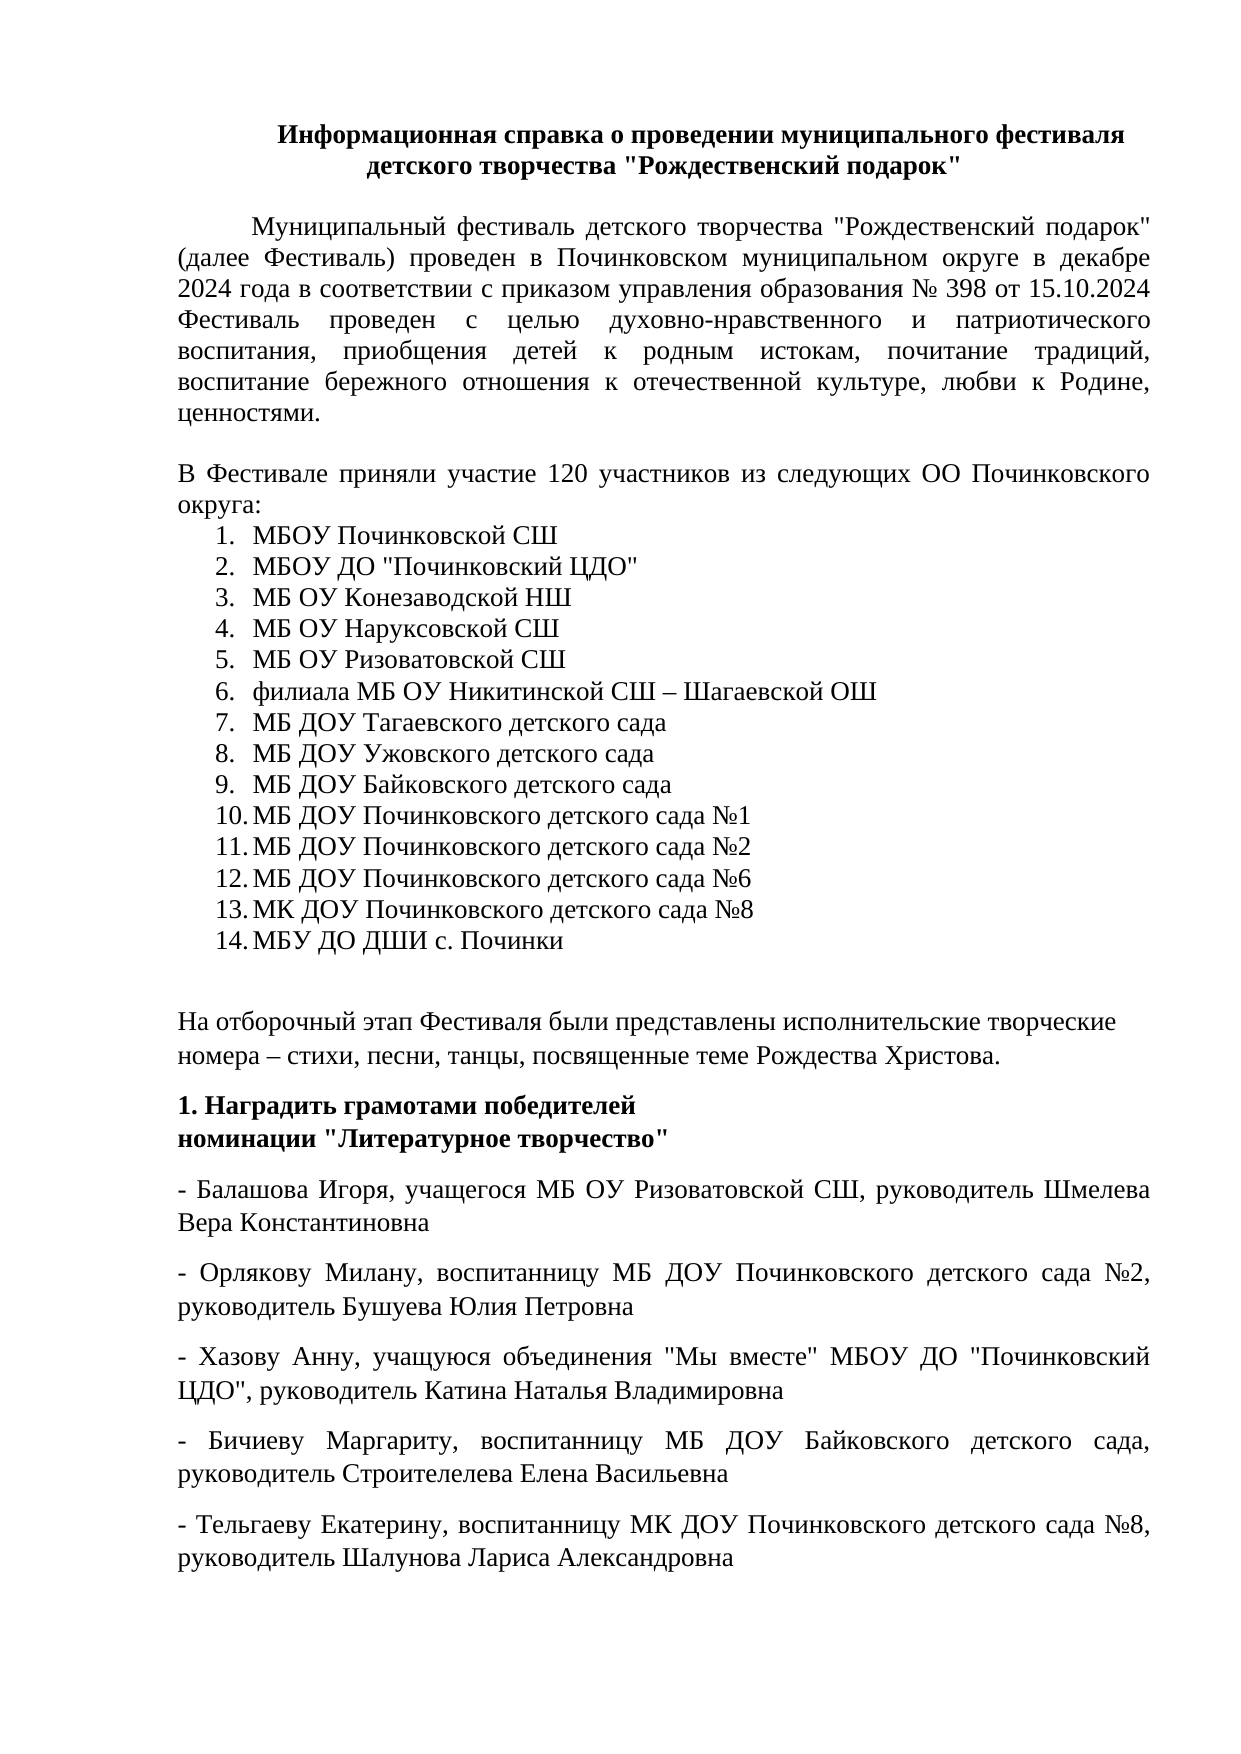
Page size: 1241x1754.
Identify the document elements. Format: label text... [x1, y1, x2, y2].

text - Хазову Анну, учащуюся объединения "Мы вместе" МБОУ ДО "Починковский ЦДО", руководитель Катина Наталья Владимировна [177, 1340, 1152, 1405]
text - Тельгаеву Екатерину, воспитанницу МК ДОУ Починковского детского сада №8, руководитель Шалунова Лариса Александровна [177, 1508, 1152, 1572]
list МБ ДОУ Починковского детского сада №1 [215, 799, 1152, 831]
list МБ ОУ Ризоватовской СШ [215, 644, 1152, 675]
list МБ ДОУ Байковского детского сада [215, 768, 1152, 799]
list 1. Наградить грамотами победителей [177, 1089, 1152, 1120]
list МБ ДОУ Ужовского детского сада [215, 737, 1152, 768]
subtitle Муниципальный фестиваль детского творчества "Рождественский подарок" (далее Фестиваль) проведен в Починковском муниципальном округе в декабре 2024 года в соответствии с приказом управления образования № 398 от 15.10.2024 Фестиваль проведен с целью духовно-нравственного и патриотического воспитания, приобщения детей к родным истокам, почитание традиций, воспитание бережного отношения к отечественной культуре, любви к Родине, ценностями. [177, 209, 1152, 428]
text - Бичиеву Маргариту, воспитанницу МБ ДОУ Байковского детского сада, руководитель Строителелева Елена Васильевна [177, 1424, 1152, 1489]
list МБУ ДО ДШИ с. Починки [215, 924, 1152, 955]
list МБОУ ДО "Починковский ЦДО" [215, 550, 1152, 581]
list номинации "Литературное творчество" [177, 1123, 1152, 1154]
list МБ ДОУ Починковского детского сада №6 [215, 862, 1152, 893]
list МК ДОУ Починковского детского сада №8 [215, 893, 1152, 924]
text - Балашова Игоря, учащегося МБ ОУ Ризоватовской СШ, руководитель Шмелева Вера Константиновна [177, 1173, 1152, 1237]
list МБОУ Починковской СШ [215, 519, 1152, 550]
list МБ ДОУ Починковского детского сада №2 [215, 831, 1152, 862]
text - Орлякову Милану, воспитанницу МБ ДОУ Починковского детского сада №2, руководитель Бушуева Юлия Петровна [177, 1257, 1152, 1321]
text На отборочный этап Фестиваля были представлены исполнительские творческие номера – стихи, песни, танцы, посвященные теме Рождества Христова. [177, 1005, 1152, 1070]
list МБ ОУ Наруксовской СШ [215, 612, 1152, 644]
list МБ ОУ Конезаводской НШ [215, 581, 1152, 612]
subtitle Информационная справка о проведении муниципального фестиваля детского творчества "Рождественский подарок" [177, 118, 1152, 180]
list филиала МБ ОУ Никитинской СШ – Шагаевской ОШ [215, 675, 1152, 706]
list МБ ДОУ Тагаевского детского сада [215, 706, 1152, 737]
text В Фестивале приняли участие 120 участников из следующих ОО Починковского округа: [177, 457, 1152, 519]
